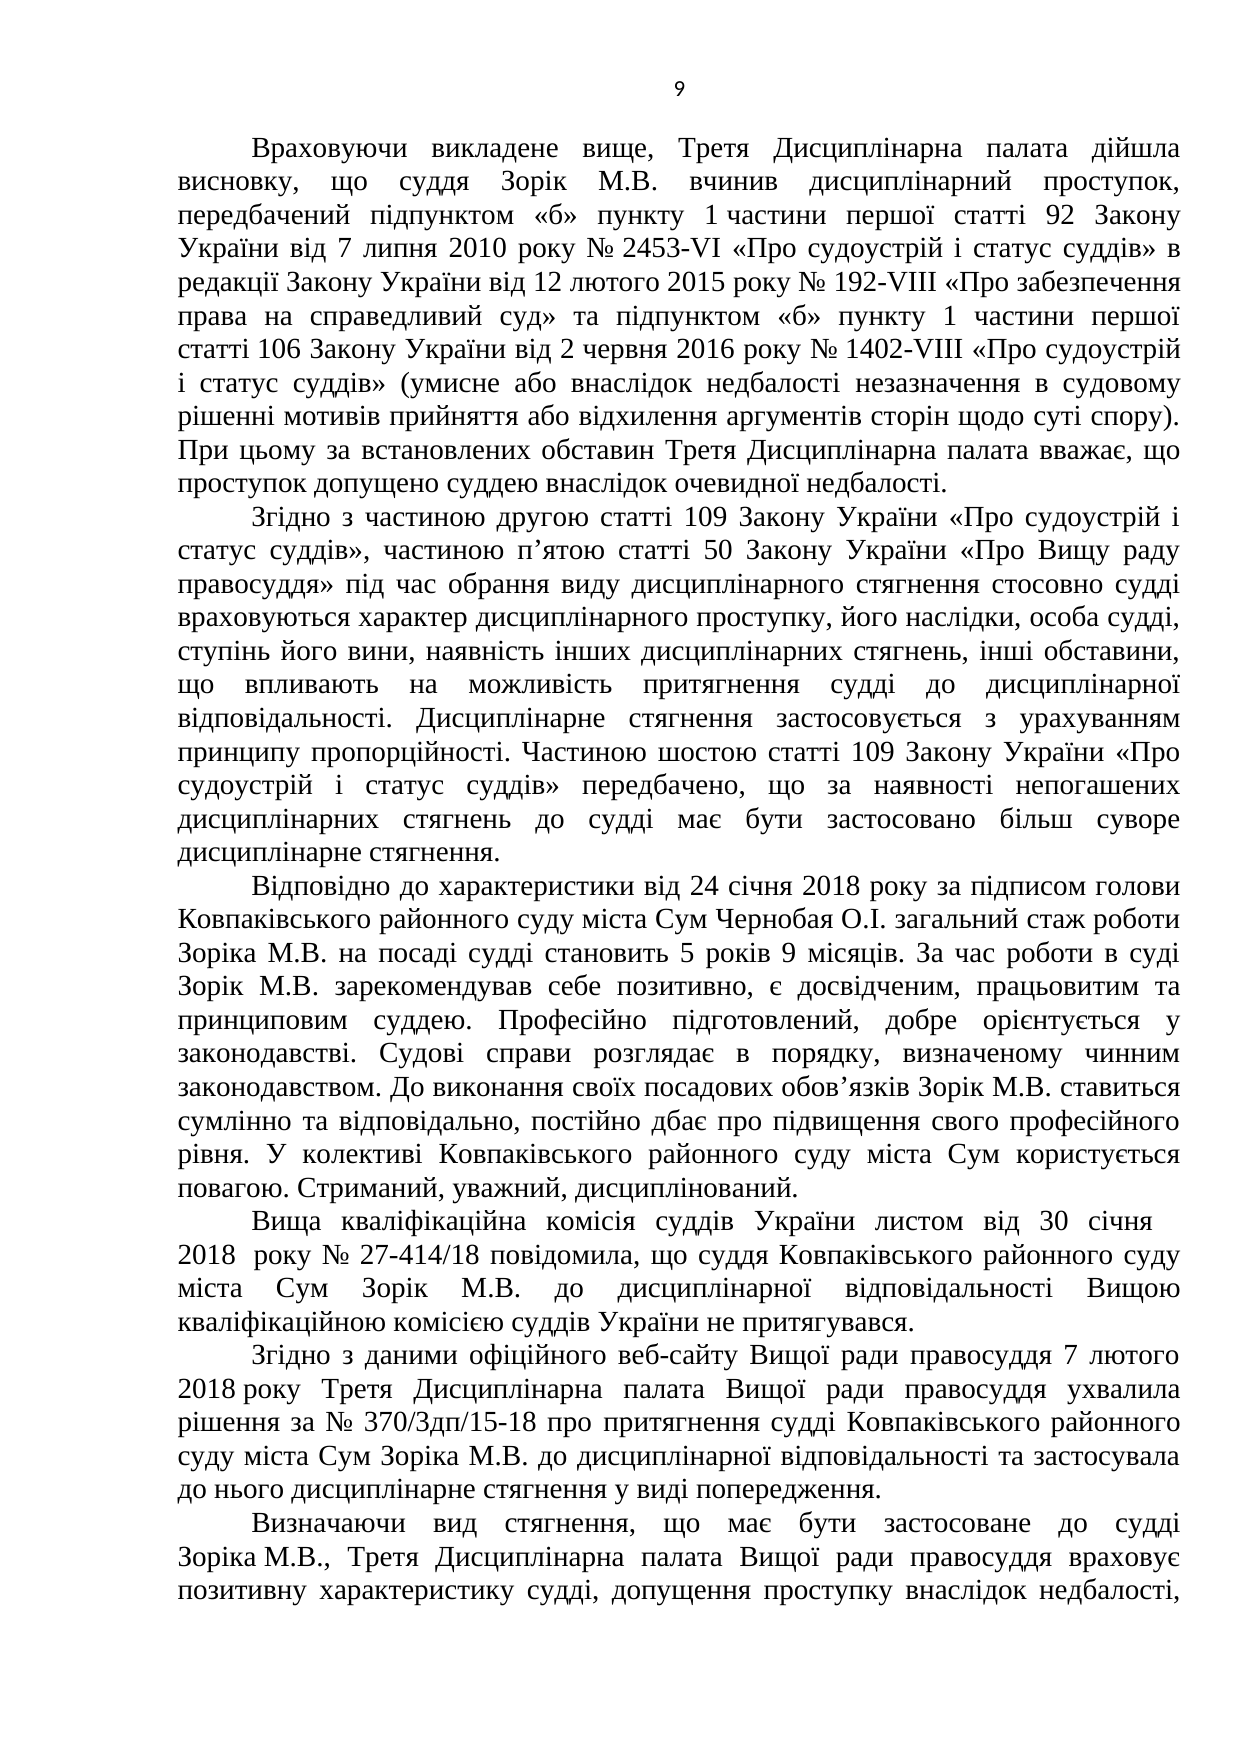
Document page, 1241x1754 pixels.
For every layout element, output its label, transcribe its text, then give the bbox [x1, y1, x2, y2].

text Враховуючи викладене вище, Третя Дисциплінарна палата дійшла висновку, що суддя Зорік М.В. вчинив дисциплінарний проступок, передбачений підпунктом «б» пункту 1 частини першої статті 92 Закону України від 7 липня 2010 року № 2453-VI «Про судоустрій і статус суддів» в редакції Закону України від 12 лютого 2015 року № 192-VIII «Про забезпечення права на справедливий суд» та підпунктом «б» пункту 1 частини першої статті 106 Закону України від 2 червня 2016 року № 1402-VIII «Про судоустрій і статус суддів» (умисне або внаслідок недбалості незазначення в судовому рішенні мотивів прийняття або відхилення аргументів сторін щодо суті спору). При цьому за встановлених обставин Третя Дисциплінарна палата вважає, що проступок допущено суддею внаслідок очевидної недбалості. [177, 130, 1181, 499]
text Згідно з частиною другою статті 109 Закону України «Про судоустрій і статус суддів», частиною п’ятою статті 50 Закону України «Про Вищу раду правосуддя» під час обрання виду дисциплінарного стягнення стосовно судді враховуються характер дисциплінарного проступку, його наслідки, особа судді, ступінь його вини, наявність інших дисциплінарних стягнень, інші обставини, що впливають на можливість притягнення судді до дисциплінарної відповідальності. Дисциплінарне стягнення застосовується з урахуванням принципу пропорційності. Частиною шостою статті 109 Закону України «Про судоустрій і статус суддів» передбачено, що за наявності непогашених дисциплінарних стягнень до судді має бути застосовано більш суворе дисциплінарне стягнення. [177, 499, 1181, 868]
text Відповідно до характеристики від 24 січня 2018 року за підписом голови Ковпаківського районного суду міста Сум Чернобая О.І. загальний стаж роботи Зоріка М.В. на посаді судді становить 5 років 9 місяців. За час роботи в суді Зорік М.В. зарекомендував себе позитивно, є досвідченим, працьовитим та принциповим суддею. Професійно підготовлений, добре орієнтується у законодавстві. Судові справи розглядає в порядку, визначеному чинним законодавством. До виконання своїх посадових обов’язків Зорік М.В. ставиться сумлінно та відповідально, постійно дбає про підвищення свого професійного рівня. У колективі Ковпаківського районного суду міста Сум користується повагою. Стриманий, уважний, дисциплінований. [177, 868, 1181, 1203]
text Згідно з даними офіційного веб-сайту Вищої ради правосуддя 7 лютого 2018 року Третя Дисциплінарна палата Вищої ради правосуддя ухвалила рішення за № 370/3дп/15-18 про притягнення судді Ковпаківського районного суду міста Сум Зоріка М.В. до дисциплінарної відповідальності та застосувала до нього дисциплінарне стягнення у виді попередження. [177, 1337, 1181, 1505]
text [177, 1505, 1181, 1606]
text Вища кваліфікаційна комісія суддів України листом від 30 січня 2018 року № 27-414/18 повідомила, що суддя Ковпаківського районного суду міста Сум Зорік М.В. до дисциплінарної відповідальності Вищою кваліфікаційною комісією суддів України не притягувався. [177, 1203, 1181, 1337]
